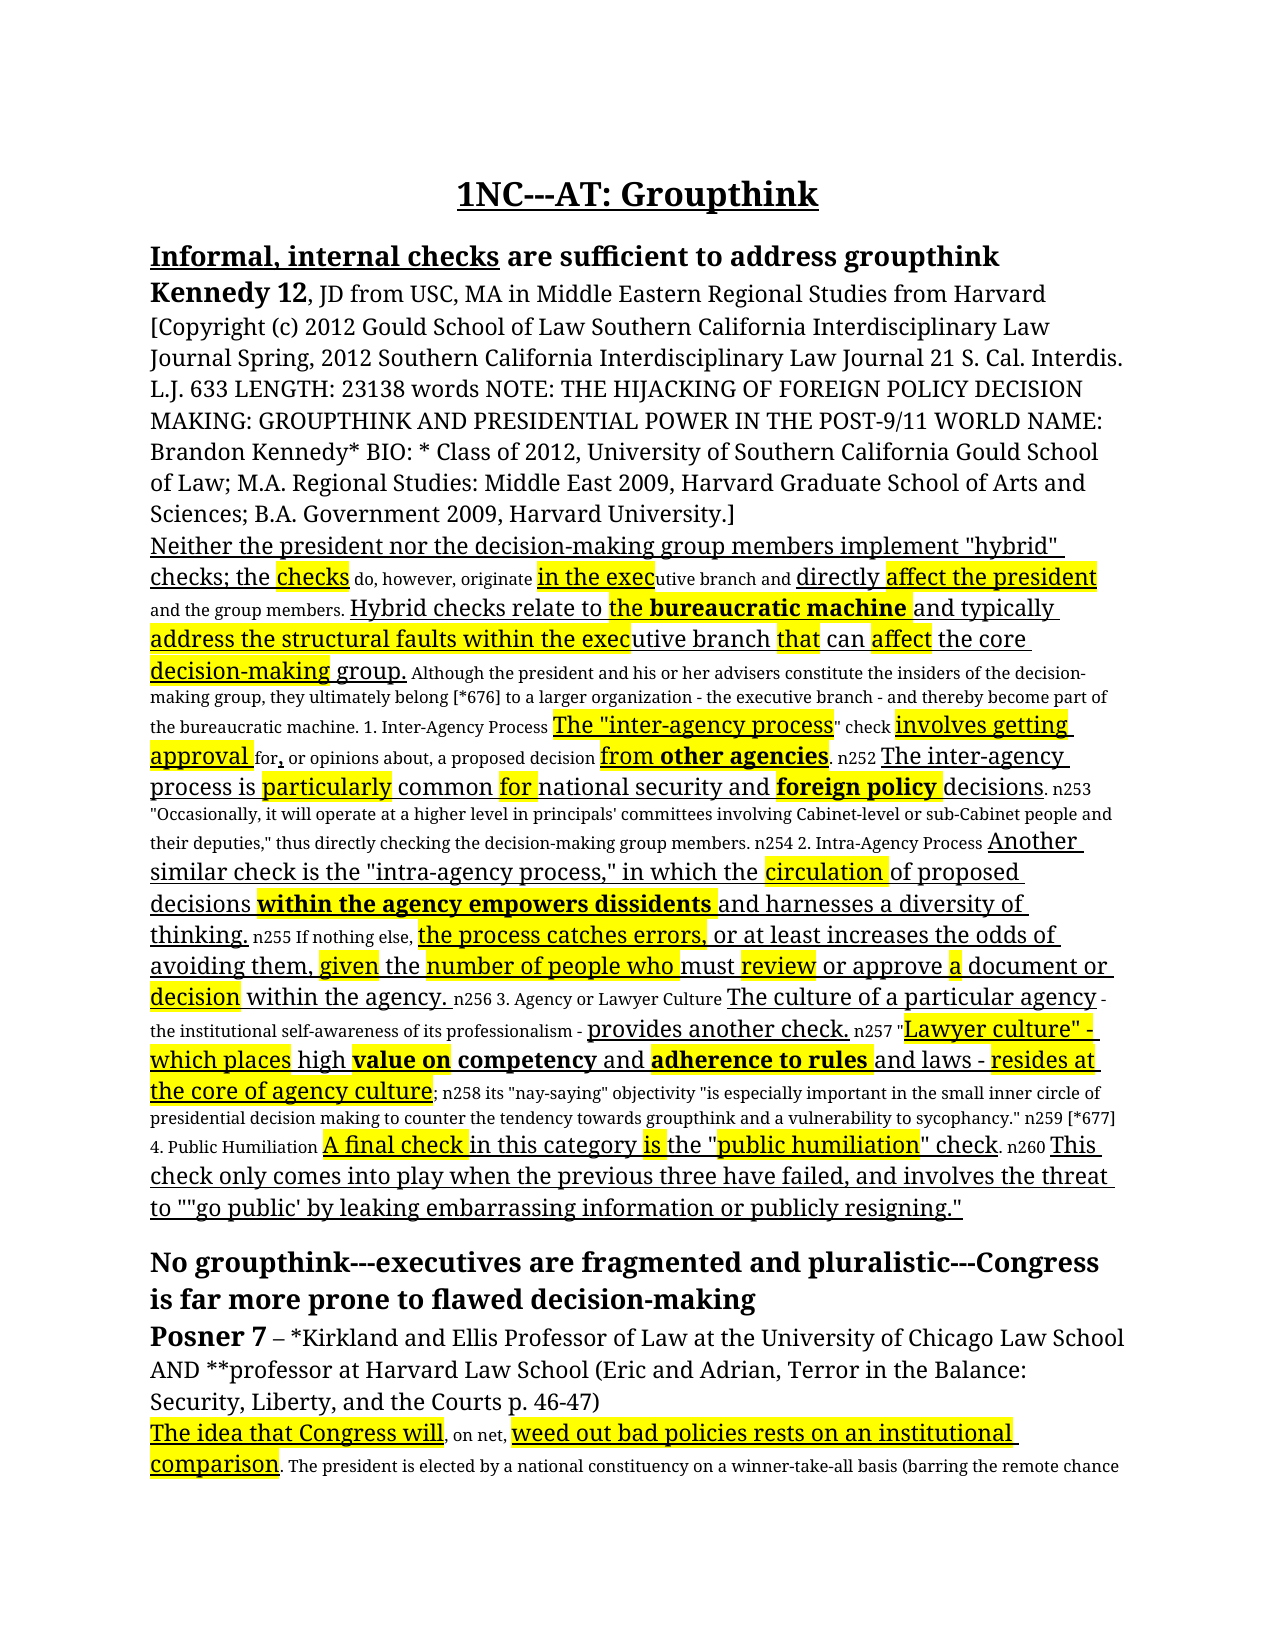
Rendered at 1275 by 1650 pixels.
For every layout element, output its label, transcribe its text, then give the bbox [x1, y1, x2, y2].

subtitle Informal, internal checks are sufficient to address groupthink [150, 237, 1125, 274]
text Posner 7 – *Kirkland and Ellis Professor of Law at the University of Chicago Law School AND **professor at Harvard Law School (Eric and Adrian, Terror in the Balance: Security, Liberty, and the Courts p. 46-47) [150, 1317, 1125, 1417]
subtitle 1NC---AT: Groupthink [150, 171, 1125, 216]
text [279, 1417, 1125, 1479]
text Kennedy 12, JD from USC, MA in Middle Eastern Regional Studies from Harvard [Copyright (c) 2012 Gould School of Law Southern California Interdisciplinary Law Journal Spring, 2012 Southern California Interdisciplinary Law Journal 21 S. Cal. Interdis. L.J. 633 LENGTH: 23138 words NOTE: THE HIJACKING OF FOREIGN POLICY DECISION MAKING: GROUPTHINK AND PRESIDENTIAL POWER IN THE POST-9/11 WORLD NAME: Brandon Kennedy* BIO: * Class of 2012, University of Southern California Gould School of Law; M.A. Regional Studies: Middle East 2009, Harvard Graduate School of Arts and Sciences; B.A. Government 2009, Harvard University.] [150, 274, 1125, 529]
text Neither the president nor the decision-making group members implement "hybrid" checks; the checks do, however, originate in the executive branch and directly affect the president and the group members. Hybrid checks relate to the bureaucratic machine and typically address the structural faults within the executive branch that can affect the core decision-making group. Although the president and his or her advisers constitute the insiders of the decision-making group, they ultimately belong [*676] to a larger organization - the executive branch - and thereby become part of the bureaucratic machine. 1. Inter-Agency Process The "inter-agency process" check involves getting approval for, or opinions about, a proposed decision from other agencies. n252 The inter-agency process is particularly common for national security and foreign policy decisions. n253 "Occasionally, it will operate at a higher level in principals' committees involving Cabinet-level or sub-Cabinet people and their deputies," thus directly checking the decision-making group members. n254 2. Intra-Agency Process Another similar check is the "intra-agency process," in which the circulation of proposed decisions within the agency empowers dissidents and harnesses a diversity of thinking. n255 If nothing else, the process catches errors, or at least increases the odds of avoiding them, given the number of people who must review or approve a document or decision within the agency. n256 3. Agency or Lawyer Culture The culture of a particular agency - the institutional self-awareness of its professionalism - provides another check. n257 "Lawyer culture" - which places high value on competency and adherence to rules and laws - resides at the core of agency culture; n258 its "nay-saying" objectivity "is especially important in the small inner circle of presidential decision making to counter the tendency towards groupthink and a vulnerability to sycophancy." n259 [*677] 4. Public Humiliation A final check in this category is the "public humiliation" check. n260 This check only comes into play when the previous three have failed, and involves the threat to ""go public' by leaking embarrassing information or publicly resigning." [150, 529, 1125, 1223]
subtitle No groupthink---executives are fragmented and pluralistic---Congress is far more prone to flawed decision-making [150, 1243, 1125, 1317]
